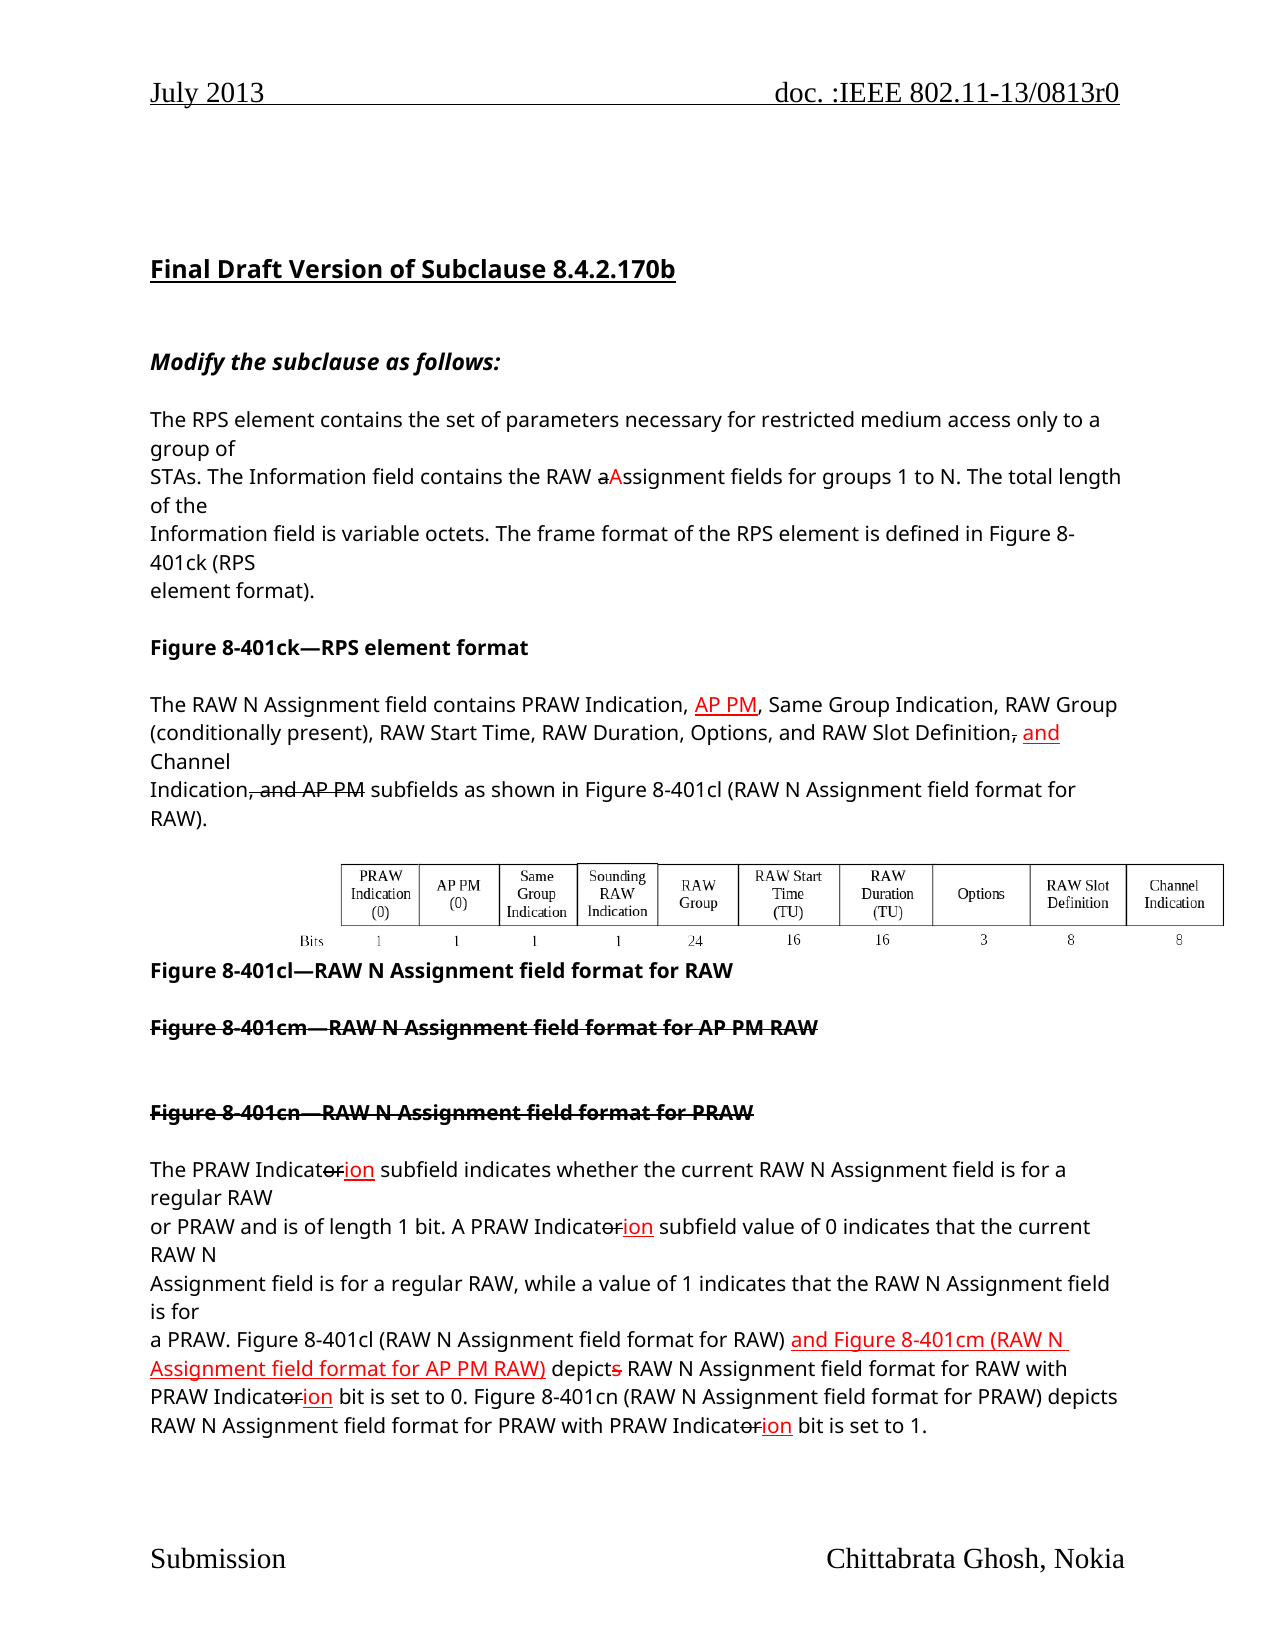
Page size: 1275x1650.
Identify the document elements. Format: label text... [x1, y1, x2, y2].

text STAs. The Information field contains the RAW aAssignment fields for groups 1 to N. The total length of the [150, 462, 1125, 519]
text Final Draft Version of Subclause 8.4.2.170b [150, 252, 1125, 286]
text Figure 8-401cn—RAW N Assignment field format for PRAW [150, 1098, 1125, 1126]
text Information field is variable octets. The frame format of the RPS element is defined in Figure 8-401ck (RPS [150, 519, 1125, 576]
text The RAW N Assignment field contains PRAW Indication, AP PM, Same Group Indication, RAW Group [150, 690, 1125, 718]
text (conditionally present), RAW Start Time, RAW Duration, Options, and RAW Slot Definition, and Channel [150, 718, 1125, 775]
text Figure 8-401cm—RAW N Assignment field format for AP PM RAW [150, 1013, 1125, 1041]
text The PRAW Indicatorion subfield indicates whether the current RAW N Assignment field is for a regular RAW [150, 1155, 1125, 1212]
text Figure 8-401cl—RAW N Assignment field format for RAW [150, 956, 1125, 984]
text Indication, and AP PM subfields as shown in Figure 8-401cl (RAW N Assignment field format for RAW). [150, 775, 1125, 832]
text or PRAW and is of length 1 bit. A PRAW Indicatorion subfield value of 0 indicates that the current RAW N [150, 1212, 1125, 1269]
text element format). [150, 576, 1125, 605]
text Figure 8-401ck—RPS element format [150, 633, 1125, 662]
text a PRAW. Figure 8-401cl (RAW N Assignment field format for RAW) and Figure 8-401cm (RAW N Assignment field format for AP PM RAW) depicts RAW N Assignment field format for RAW with PRAW Indicatorion bit is set to 0. Figure 8-401cn (RAW N Assignment field format for PRAW) depicts RAW N Assignment field format for PRAW with PRAW Indicatorion bit is set to 1. [150, 1326, 1125, 1439]
text Modify the subclause as follows: [150, 346, 1125, 377]
text Assignment field is for a regular RAW, while a value of 1 indicates that the RAW N Assignment field is for [150, 1269, 1125, 1326]
text The RPS element contains the set of parameters necessary for restricted medium access only to a group of [150, 406, 1125, 462]
